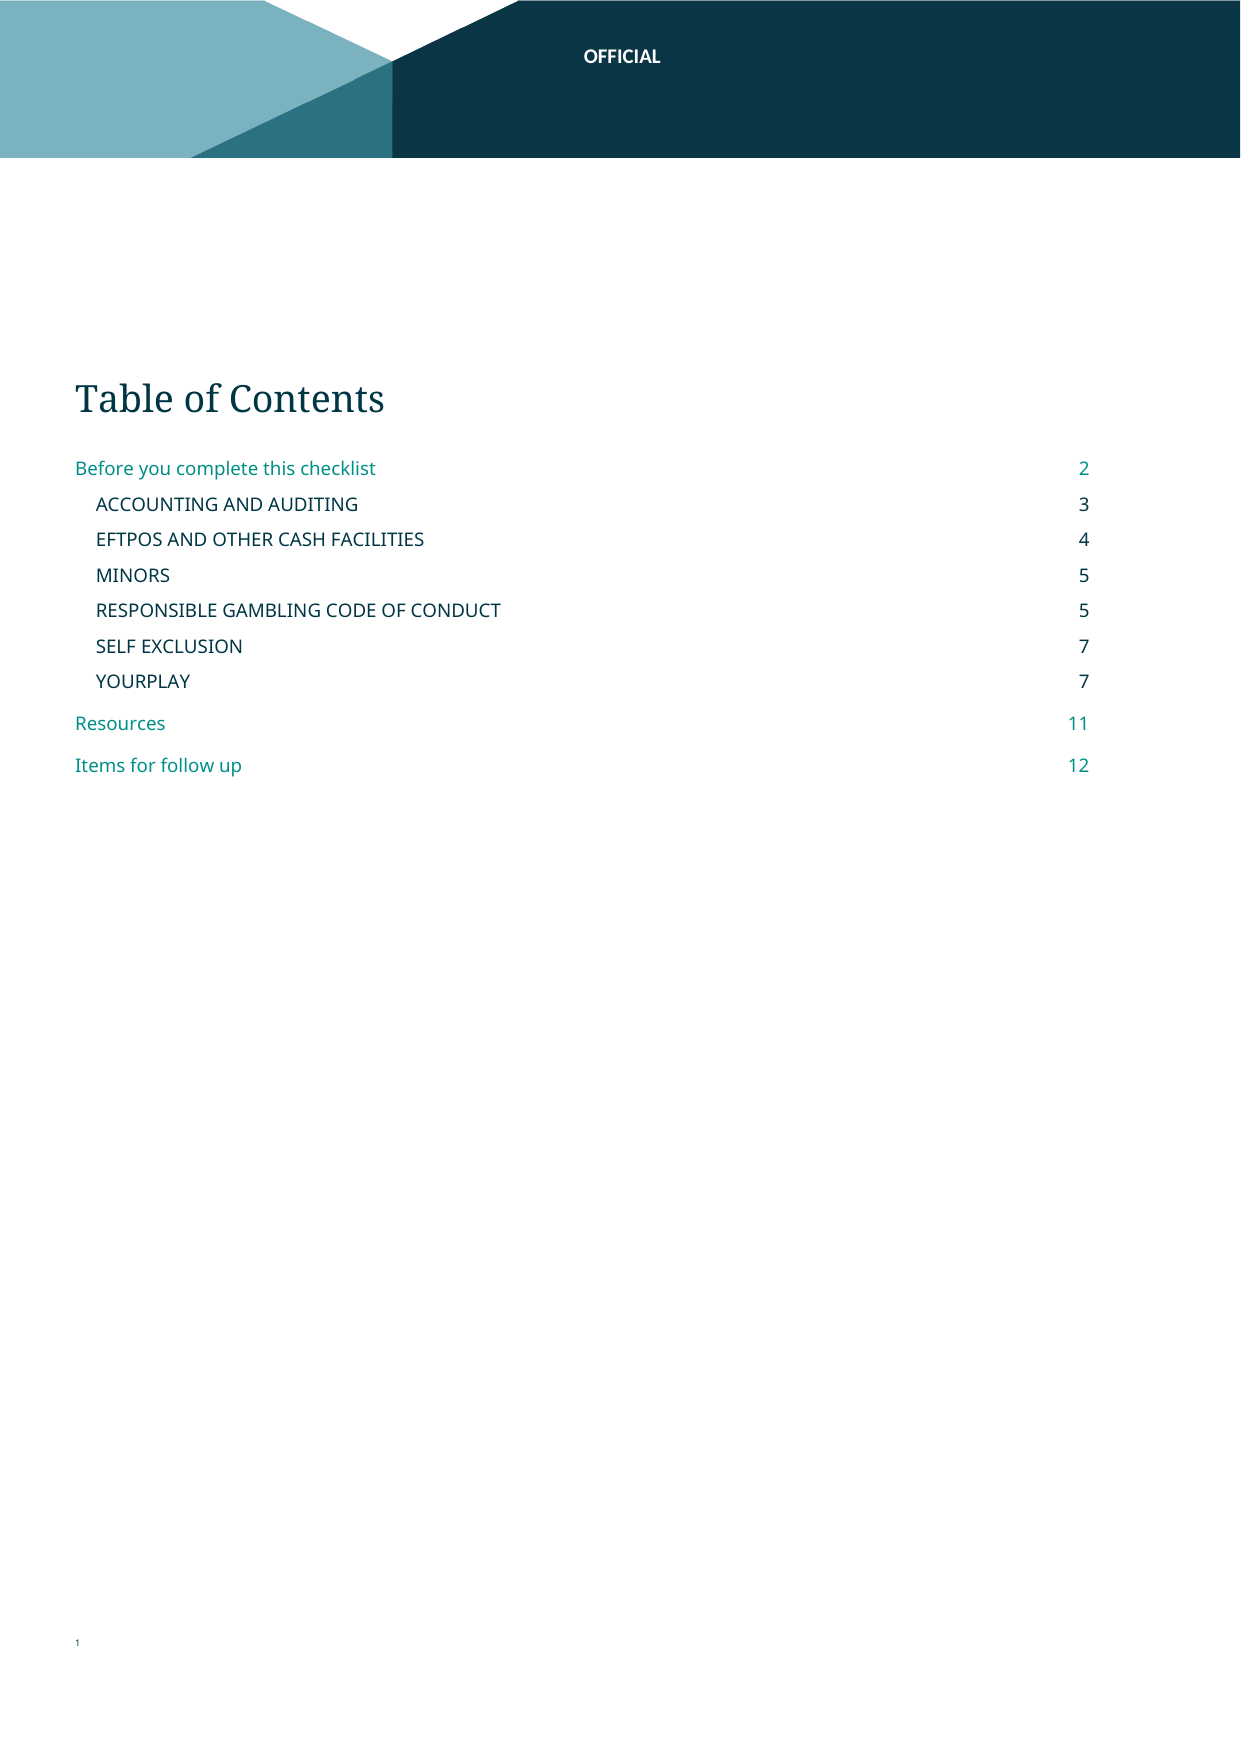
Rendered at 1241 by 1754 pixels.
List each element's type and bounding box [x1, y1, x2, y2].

picture [128, 535, 132, 546]
picture [148, 677, 152, 688]
picture [0, 0, 1241, 158]
picture [109, 606, 116, 615]
picture [239, 533, 247, 546]
